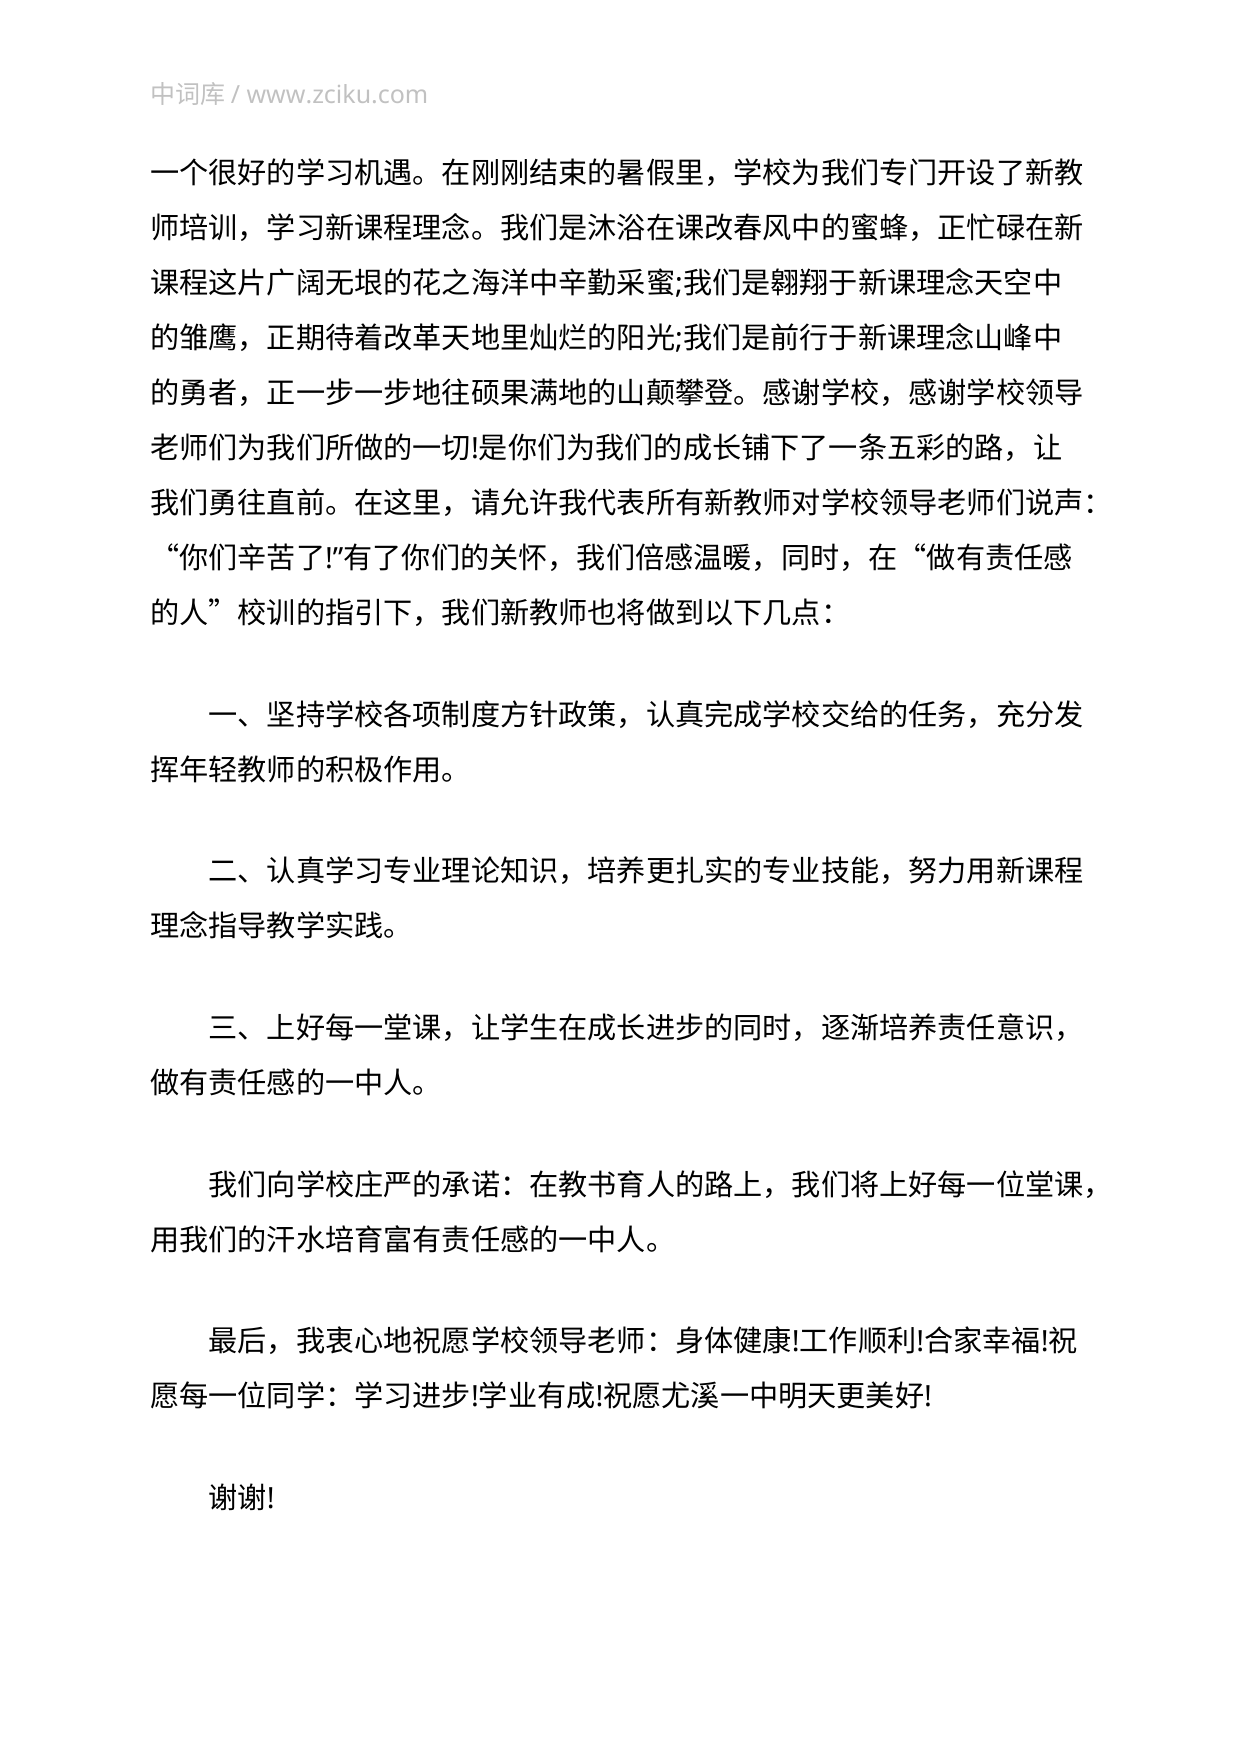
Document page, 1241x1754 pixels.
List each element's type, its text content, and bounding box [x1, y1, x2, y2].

text 谢谢! [150, 1475, 1090, 1517]
text 一、坚持学校各项制度方针政策，认真完成学校交给的任务，充分发挥年轻教师的积极作用。 [150, 691, 1090, 788]
text 二、认真学习专业理论知识，培养更扎实的专业技能，努力用新课程理念指导教学实践。 [150, 848, 1090, 945]
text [150, 150, 1090, 632]
text 最后，我衷心地祝愿学校领导老师：身体健康!工作顺利!合家幸福!祝愿每一位同学：学习进步!学业有成!祝愿尤溪一中明天更美好! [150, 1318, 1090, 1415]
text 三、上好每一堂课，让学生在成长进步的同时，逐渐培养责任意识，做有责任感的一中人。 [150, 1005, 1090, 1102]
text 我们向学校庄严的承诺：在教书育人的路上，我们将上好每一位堂课，用我们的汗水培育富有责任感的一中人。 [150, 1161, 1090, 1258]
